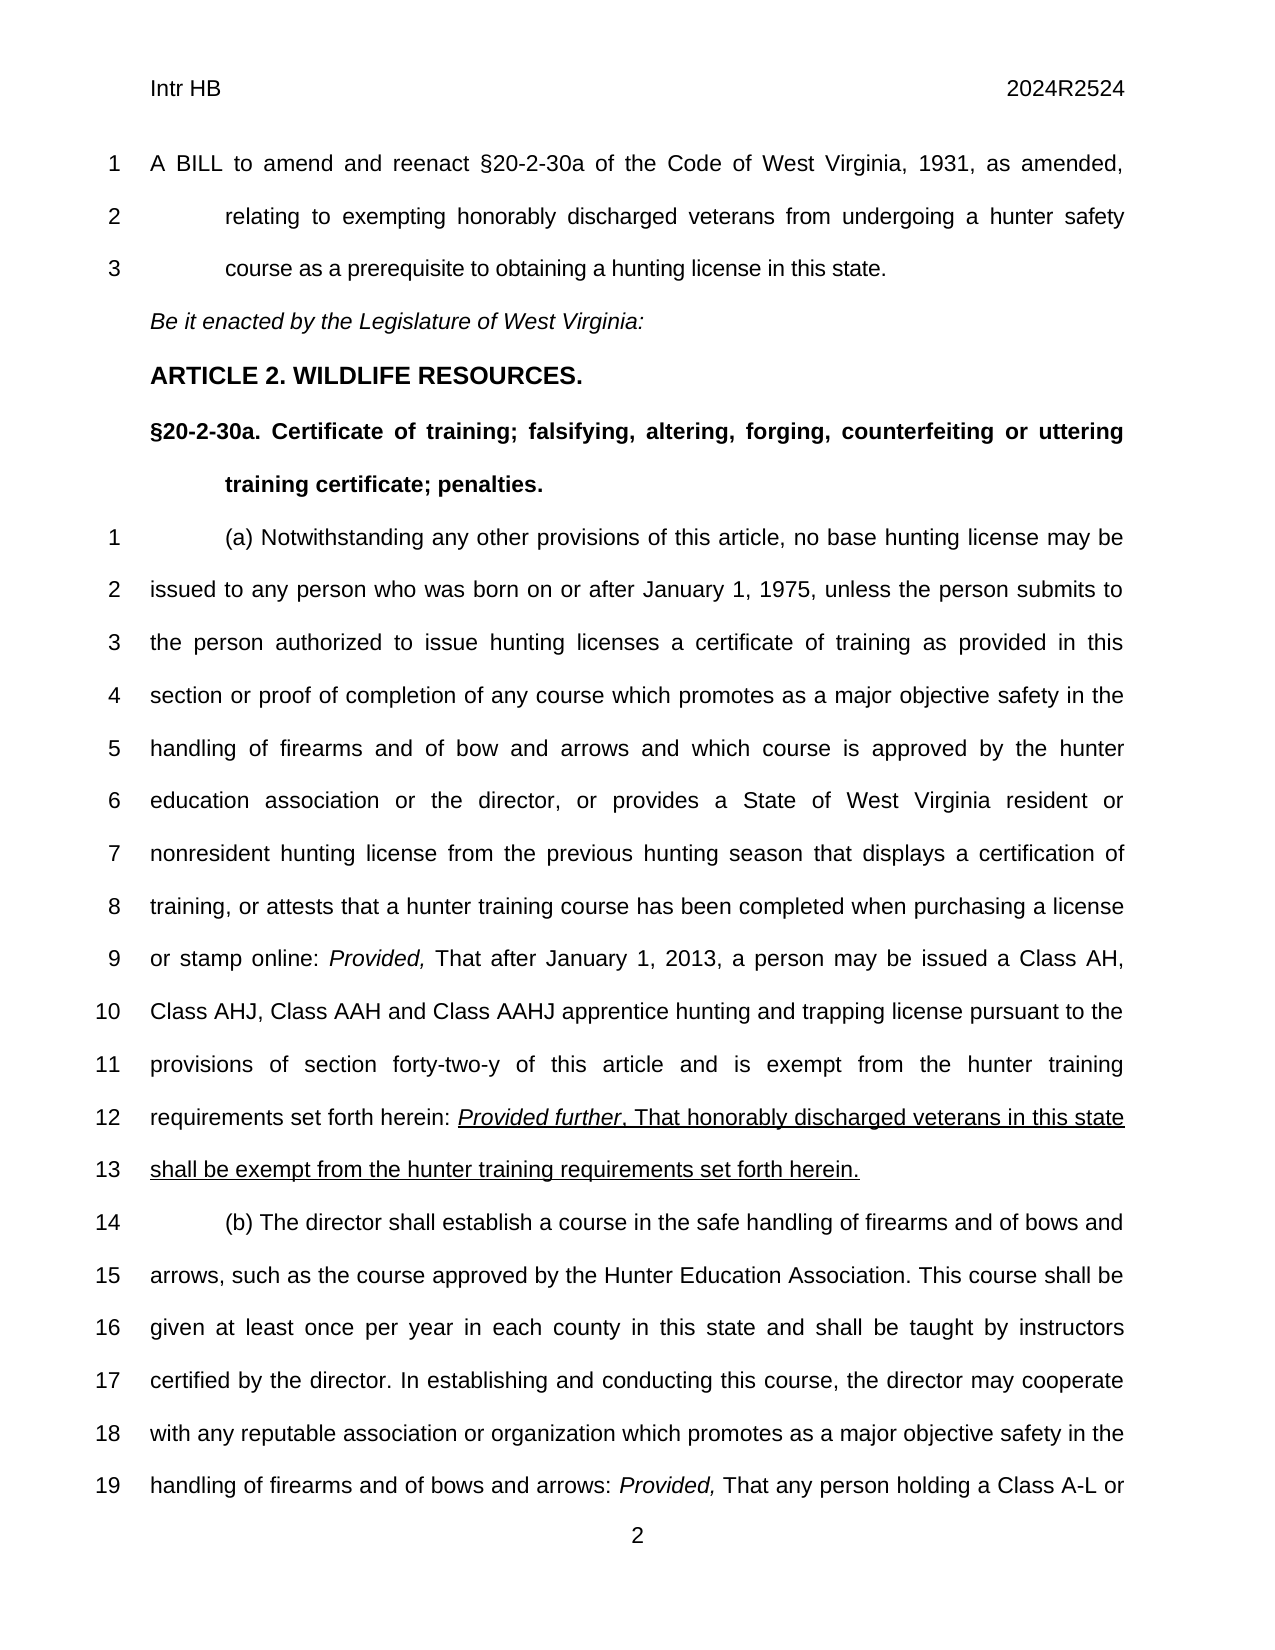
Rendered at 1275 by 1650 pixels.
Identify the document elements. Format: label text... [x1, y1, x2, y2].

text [150, 1209, 1125, 1499]
subtitle ARTICLE 2. WILDLIFE RESOURCES. [150, 361, 1125, 389]
text Be it enacted by the Legislature of West Virginia: [150, 308, 1125, 334]
subtitle §20-2-30a. Certificate of training; falsifying, altering, forging, counterfeiting or uttering training certificate; penalties. [150, 418, 1125, 497]
title A BILL to amend and reenact §20-2-30a of the Code of West Virginia, 1931, as amended, relating to exempting honorably discharged veterans from undergoing a hunter safety course as a prerequisite to obtaining a hunting license in this state. [150, 150, 1125, 282]
text (a) Notwithstanding any other provisions of this article, no base hunting license may be issued to any person who was born on or after January 1, 1975, unless the person submits to the person authorized to issue hunting licenses a certificate of training as provided in this section or proof of completion of any course which promotes as a major objective safety in the handling of firearms and of bow and arrows and which course is approved by the hunter education association or the director, or provides a State of West Virginia resident or nonresident hunting license from the previous hunting season that displays a certification of training, or attests that a hunter training course has been completed when purchasing a license or stamp online: Provided, That after January 1, 2013, a person may be issued a Class AH, Class AHJ, Class AAH and Class AAHJ apprentice hunting and trapping license pursuant to the provisions of section forty-two-y of this article and is exempt from the hunter training requirements set forth herein: Provided further, That honorably discharged veterans in this state shall be exempt from the hunter training requirements set forth herein. [150, 524, 1125, 1183]
